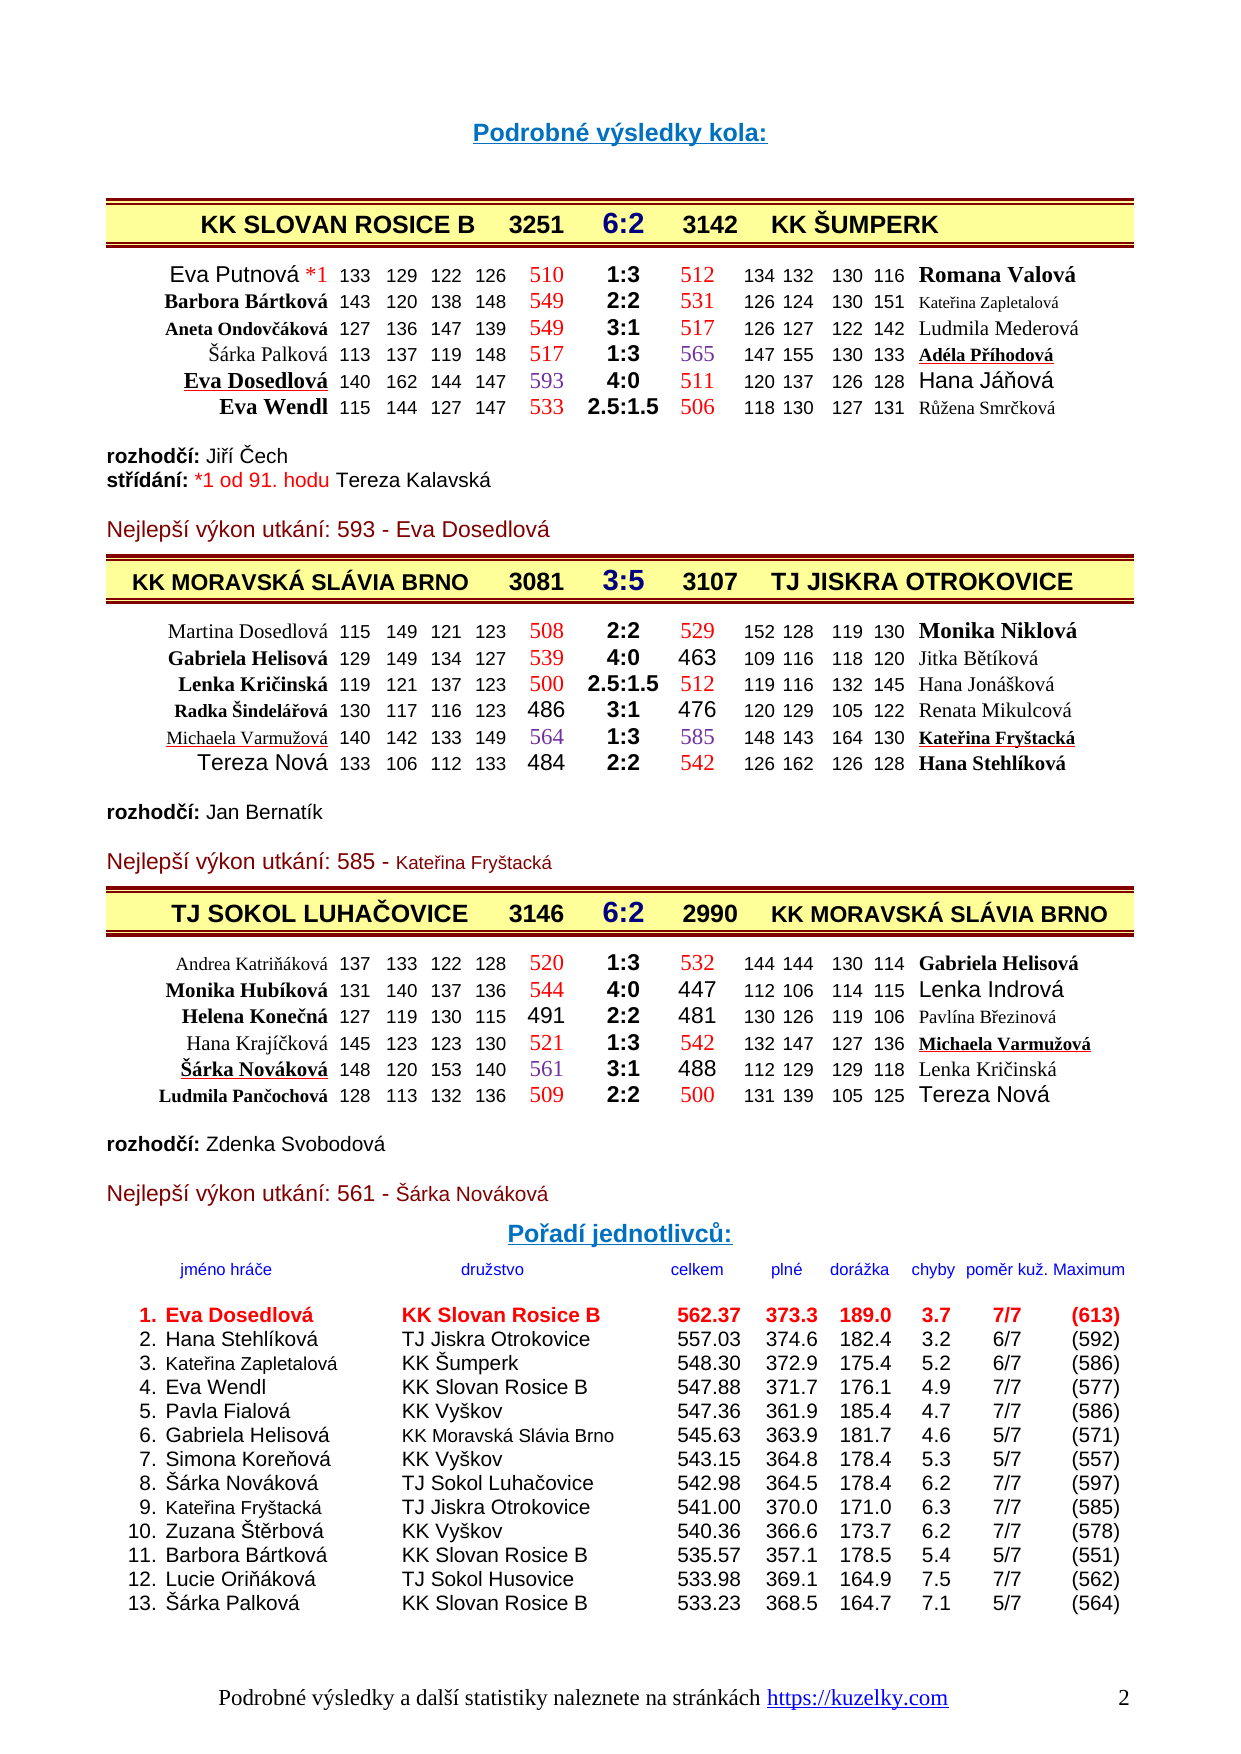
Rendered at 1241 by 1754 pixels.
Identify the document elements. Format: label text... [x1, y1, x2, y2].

text 7. Simona Koreňová KK Vyškov 543.15 364.8 178.4 5.3 5/7 (557) [106, 1447, 1134, 1471]
text Lenka Kričinská 119 121 137 123 500 2.5:1.5 512 119 116 132 145 Hana Jonášková [106, 670, 1134, 696]
text Šárka Palková 113 137 119 148 517 1:3 565 147 155 130 133 Adéla Příhodová [106, 340, 1134, 367]
text Šárka Nováková 148 120 153 140 561 3:1 488 112 129 129 118 Lenka Kričinská [106, 1055, 1134, 1081]
text Eva Wendl 115 144 127 147 533 2.5:1.5 506 118 130 127 131 Růžena Smrčková [106, 393, 1134, 420]
text rozhodčí: Zdenka Svobodová [106, 1132, 1134, 1156]
text Radka Šindelářová 130 117 116 123 486 3:1 476 120 129 105 122 Renata Mikulcová [106, 696, 1134, 723]
text rozhodčí: Jiří Čech střídání: *1 od 91. hodu Tereza Kalavská [106, 444, 1134, 492]
text 4. Eva Wendl KK Slovan Rosice B 547.88 371.7 176.1 4.9 7/7 (577) [106, 1375, 1134, 1399]
text Andrea Katriňáková 137 133 122 128 520 1:3 532 144 144 130 114 Gabriela Helisová [106, 949, 1134, 976]
text Michaela Varmužová 140 142 133 149 564 1:3 585 148 143 164 130 Kateřina Fryštacká [106, 723, 1134, 749]
text Monika Hubíková 131 140 137 136 544 4:0 447 112 106 114 115 Lenka Indrová [106, 976, 1134, 1002]
text Nejlepší výkon utkání: 585 - Kateřina Fryštacká [106, 848, 1134, 874]
text rozhodčí: Jan Bernatík [106, 800, 1134, 824]
text 1. Eva Dosedlová KK Slovan Rosice B 562.37 373.3 189.0 3.7 7/7 (613) [106, 1303, 1134, 1327]
text Tereza Nová 133 106 112 133 484 2:2 542 126 162 126 128 Hana Stehlíková [106, 749, 1134, 776]
text Ludmila Pančochová 128 113 132 136 509 2:2 500 131 139 105 125 Tereza Nová [106, 1081, 1134, 1108]
text Barbora Bártková 143 120 138 148 549 2:2 531 126 124 130 151 Kateřina Zapletalová [106, 287, 1134, 314]
text Martina Dosedlová 115 149 121 123 508 2:2 529 152 128 119 130 Monika Niklová [106, 617, 1134, 643]
text 8. Šárka Nováková TJ Sokol Luhačovice 542.98 364.5 178.4 6.2 7/7 (597) [106, 1471, 1134, 1494]
text Podrobné výsledky kola: [94, 118, 1145, 147]
text 2. Hana Stehlíková TJ Jiskra Otrokovice 557.03 374.6 182.4 3.2 6/7 (592) [106, 1327, 1134, 1351]
text 12. Lucie Oriňáková TJ Sokol Husovice 533.98 369.1 164.9 7.5 7/7 (562) [106, 1566, 1134, 1590]
text Aneta Ondovčáková 127 136 147 139 549 3:1 517 126 127 122 142 Ludmila Mederová [106, 314, 1134, 340]
text Hana Krajíčková 145 123 123 130 521 1:3 542 132 147 127 136 Michaela Varmužová [106, 1028, 1134, 1055]
text Nejlepší výkon utkání: 561 - Šárka Nováková [106, 1180, 1134, 1206]
text 6. Gabriela Helisová KK Moravská Slávia Brno 545.63 363.9 181.7 4.6 5/7 (571) [106, 1423, 1134, 1447]
text jméno hráče družstvo celkem plné dorážka chyby poměr kuž. Maximum [106, 1260, 1134, 1279]
text KK Moravská Slávia Brno 3081 3:5 3107 TJ Jiskra Otrokovice [106, 561, 1134, 598]
text TJ Sokol Luhačovice 3146 6:2 2990 KK Moravská Slávia Brno [106, 893, 1134, 930]
text 10. Zuzana Štěrbová KK Vyškov 540.36 366.6 173.7 6.2 7/7 (578) [106, 1518, 1134, 1542]
text Eva Dosedlová 140 162 144 147 593 4:0 511 120 137 126 128 Hana Jáňová [106, 367, 1134, 393]
text Gabriela Helisová 129 149 134 127 539 4:0 463 109 116 118 120 Jitka Bětíková [106, 643, 1134, 670]
text Nejlepší výkon utkání: 593 - Eva Dosedlová [106, 516, 1134, 542]
text KK Slovan Rosice B 3251 6:2 3142 KK Šumperk [106, 205, 1134, 242]
text 3. Kateřina Zapletalová KK Šumperk 548.30 372.9 175.4 5.2 6/7 (586) [106, 1351, 1134, 1375]
text 13. Šárka Palková KK Slovan Rosice B 533.23 368.5 164.7 7.1 5/7 (564) [106, 1590, 1134, 1614]
text 5. Pavla Fialová KK Vyškov 547.36 361.9 185.4 4.7 7/7 (586) [106, 1399, 1134, 1423]
text 9. Kateřina Fryštacká TJ Jiskra Otrokovice 541.00 370.0 171.0 6.3 7/7 (585) [106, 1494, 1134, 1518]
text 11. Barbora Bártková KK Slovan Rosice B 535.57 357.1 178.5 5.4 5/7 (551) [106, 1542, 1134, 1566]
text Eva Putnová *1 133 129 122 126 510 1:3 512 134 132 130 116 Romana Valová [106, 261, 1134, 287]
text Helena Konečná 127 119 130 115 491 2:2 481 130 126 119 106 Pavlína Březinová [106, 1002, 1134, 1028]
text Pořadí jednotlivců: [94, 1218, 1145, 1247]
